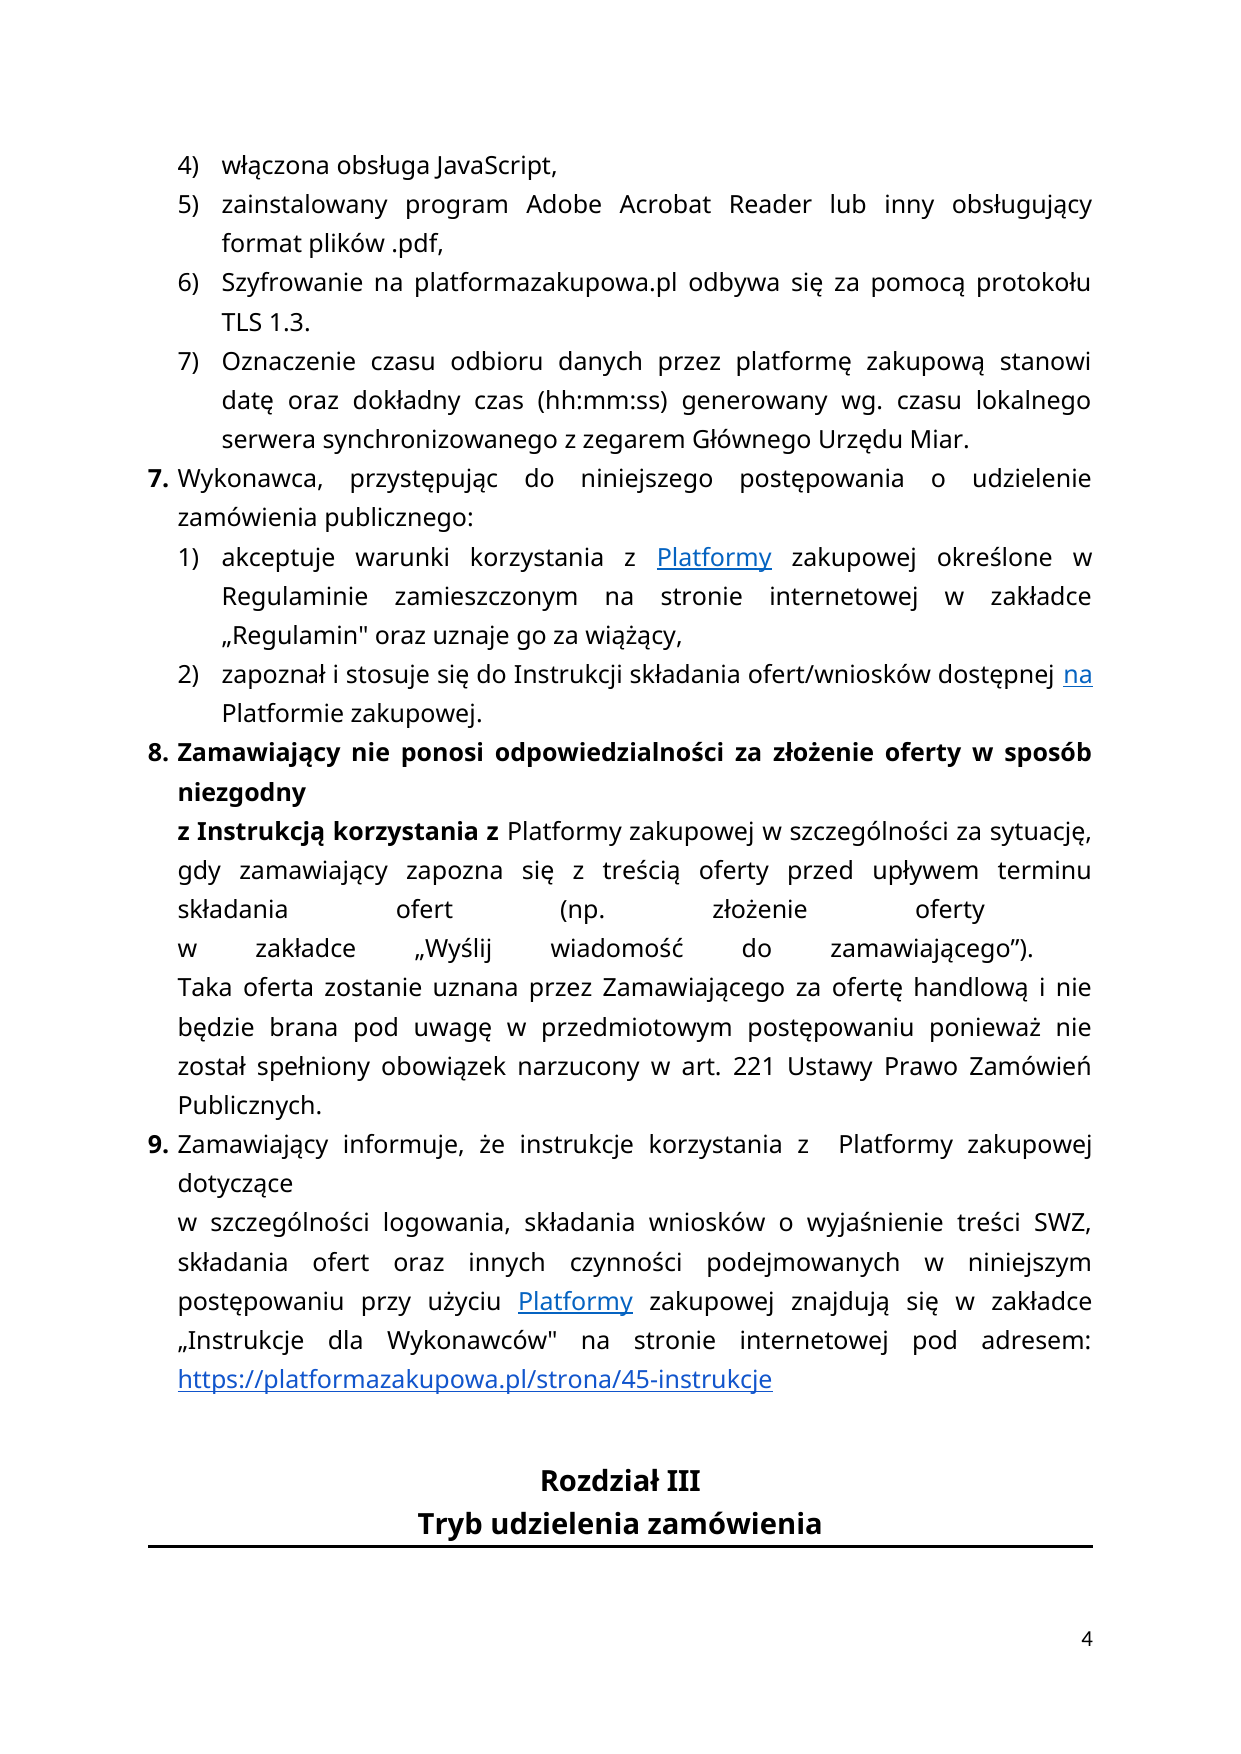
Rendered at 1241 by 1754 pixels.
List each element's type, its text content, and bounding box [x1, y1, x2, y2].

list Oznaczenie czasu odbioru danych przez platformę zakupową stanowi datę oraz dokładny czas (hh:mm:ss) generowany wg. czasu lokalnego serwera synchronizowanego z zegarem Głównego Urzędu Miar. [177, 343, 1093, 456]
list akceptuje warunki korzystania z Platformy zakupowej określone w Regulaminie zamieszczonym na stronie internetowej w zakładce „Regulamin" oraz uznaje go za wiążący, [177, 539, 1093, 652]
list zapoznał i stosuje się do Instrukcji składania ofert/wniosków dostępnej na Platformie zakupowej. [177, 657, 1093, 730]
list Wykonawca, przystępując do niniejszego postępowania o udzielenie zamówienia publicznego: [148, 461, 1093, 534]
text Rozdział III [148, 1460, 1093, 1500]
list zainstalowany program Adobe Acrobat Reader lub inny obsługujący format plików .pdf, [177, 187, 1093, 260]
list włączona obsługa JavaScript, [177, 148, 1093, 182]
list Zamawiający informuje, że instrukcje korzystania z Platformy zakupowej dotyczące w szczególności logowania, składania wniosków o wyjaśnienie treści SWZ, składania ofert oraz innych czynności podejmowanych w niniejszym postępowaniu przy użyciu Platformy zakupowej znajdują się w zakładce „Instrukcje dla Wykonawców" na stronie internetowej pod adresem: https://platformazakupowa.pl/strona/45-instrukcje [148, 1127, 1093, 1396]
list Zamawiający nie ponosi odpowiedzialności za złożenie oferty w sposób niezgodny z Instrukcją korzystania z Platformy zakupowej w szczególności za sytuację, gdy zamawiający zapozna się z treścią oferty przed upływem terminu składania ofert (np. złożenie oferty w zakładce „Wyślij wiadomość do zamawiającego”). Taka oferta zostanie uznana przez Zamawiającego za ofertę handlową i nie będzie brana pod uwagę w przedmiotowym postępowaniu ponieważ nie został spełniony obowiązek narzucony w art. 221 Ustawy Prawo Zamówień Publicznych. [148, 735, 1093, 1122]
text Tryb udzielenia zamówienia [148, 1503, 1093, 1545]
list Szyfrowanie na platformazakupowa.pl odbywa się za pomocą protokołu TLS 1.3. [177, 265, 1093, 338]
